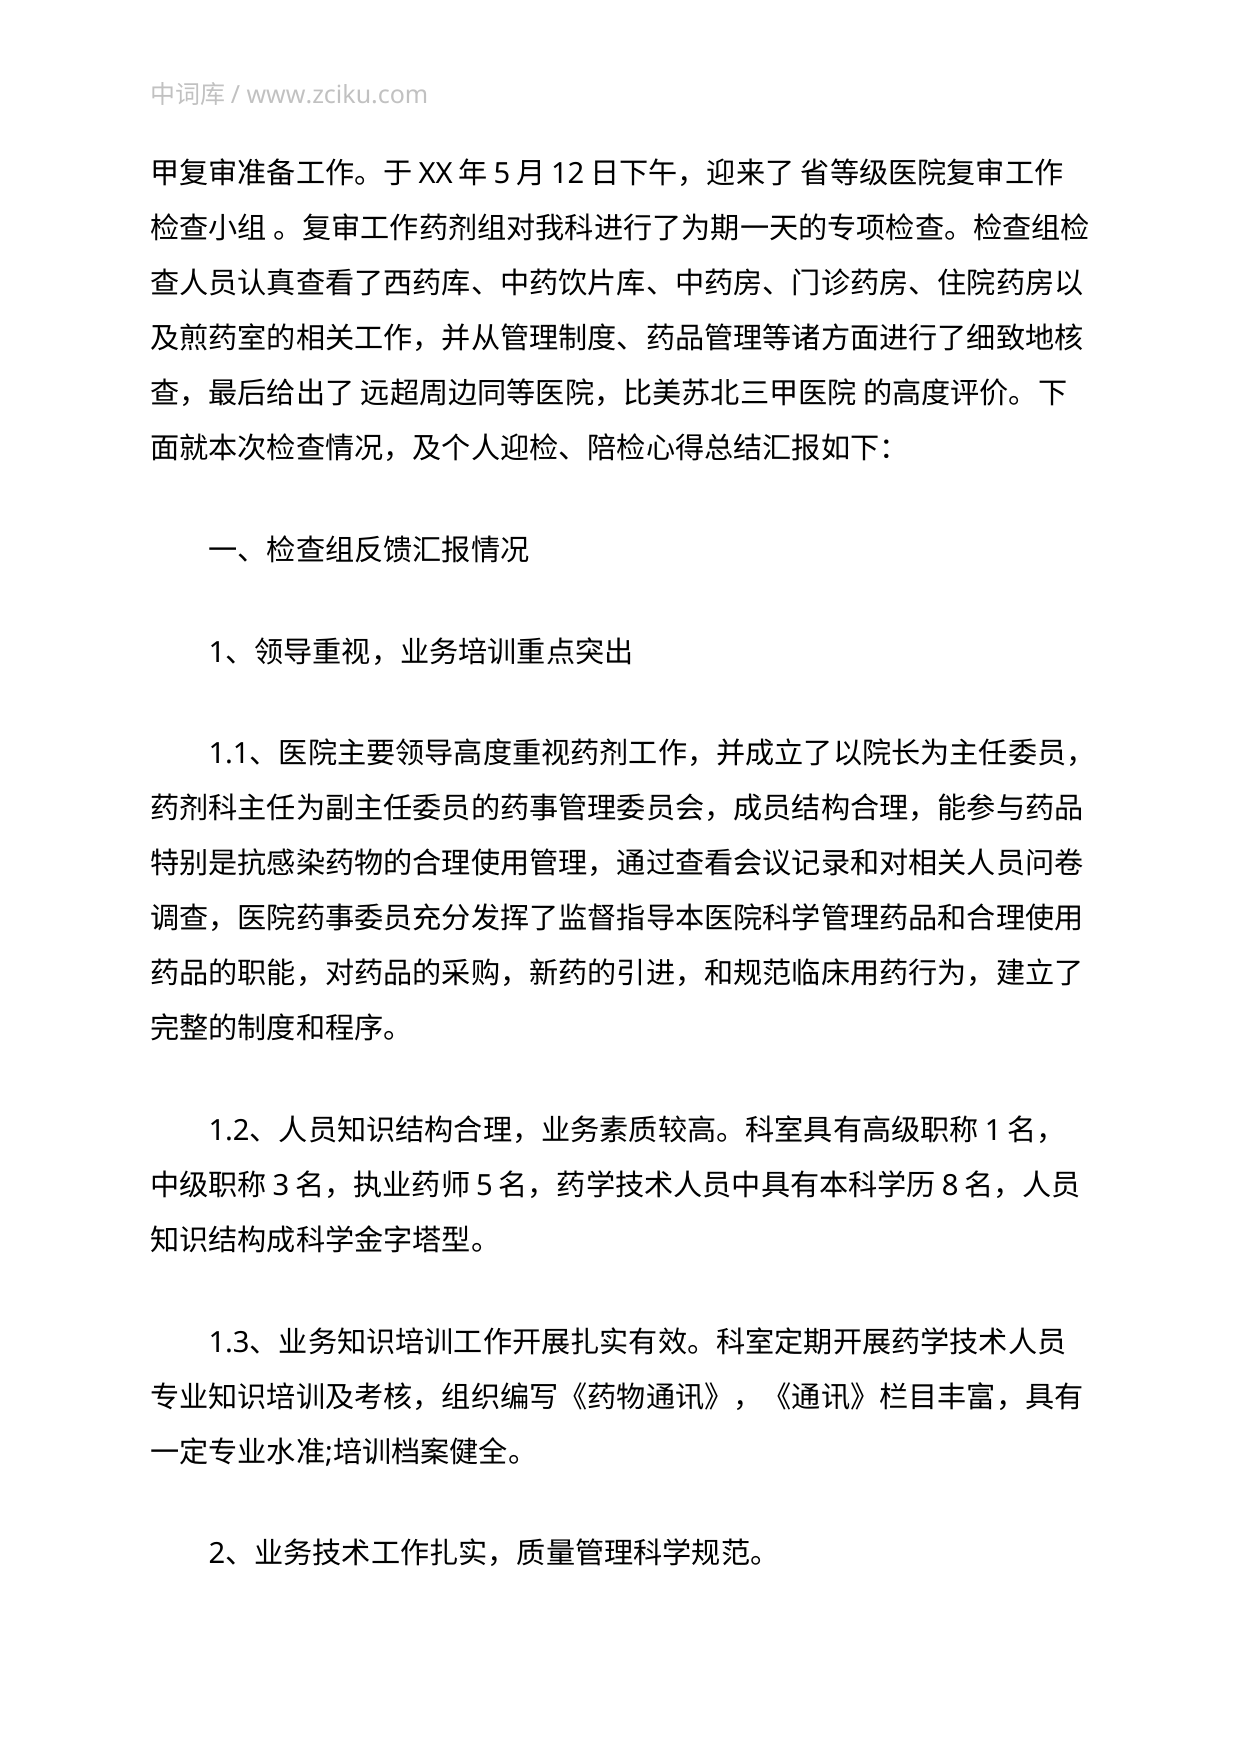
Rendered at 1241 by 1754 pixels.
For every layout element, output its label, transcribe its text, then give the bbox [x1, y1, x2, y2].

text 1、领导重视，业务培训重点突出 [150, 628, 1090, 671]
text 1.3、业务知识培训工作开展扎实有效。科室定期开展药学技术人员专业知识培训及考核，组织编写《药物通讯》，《通讯》栏目丰富，具有一定专业水准;培训档案健全。 [150, 1318, 1090, 1471]
text 1.2、人员知识结构合理，业务素质较高。科室具有高级职称1名，中级职称3名，执业药师5名，药学技术人员中具有本科学历8名，人员知识结构成科学金字塔型。 [150, 1106, 1090, 1259]
text 一、检查组反馈汇报情况 [150, 526, 1090, 569]
text 2、业务技术工作扎实，质量管理科学规范。 [150, 1530, 1090, 1572]
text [150, 150, 1090, 467]
text 1.1、医院主要领导高度重视药剂工作，并成立了以院长为主任委员，药剂科主任为副主任委员的药事管理委员会，成员结构合理，能参与药品特别是抗感染药物的合理使用管理，通过查看会议记录和对相关人员问卷调查，医院药事委员充分发挥了监督指导本医院科学管理药品和合理使用药品的职能，对药品的采购，新药的引进，和规范临床用药行为，建立了完整的制度和程序。 [150, 730, 1090, 1047]
